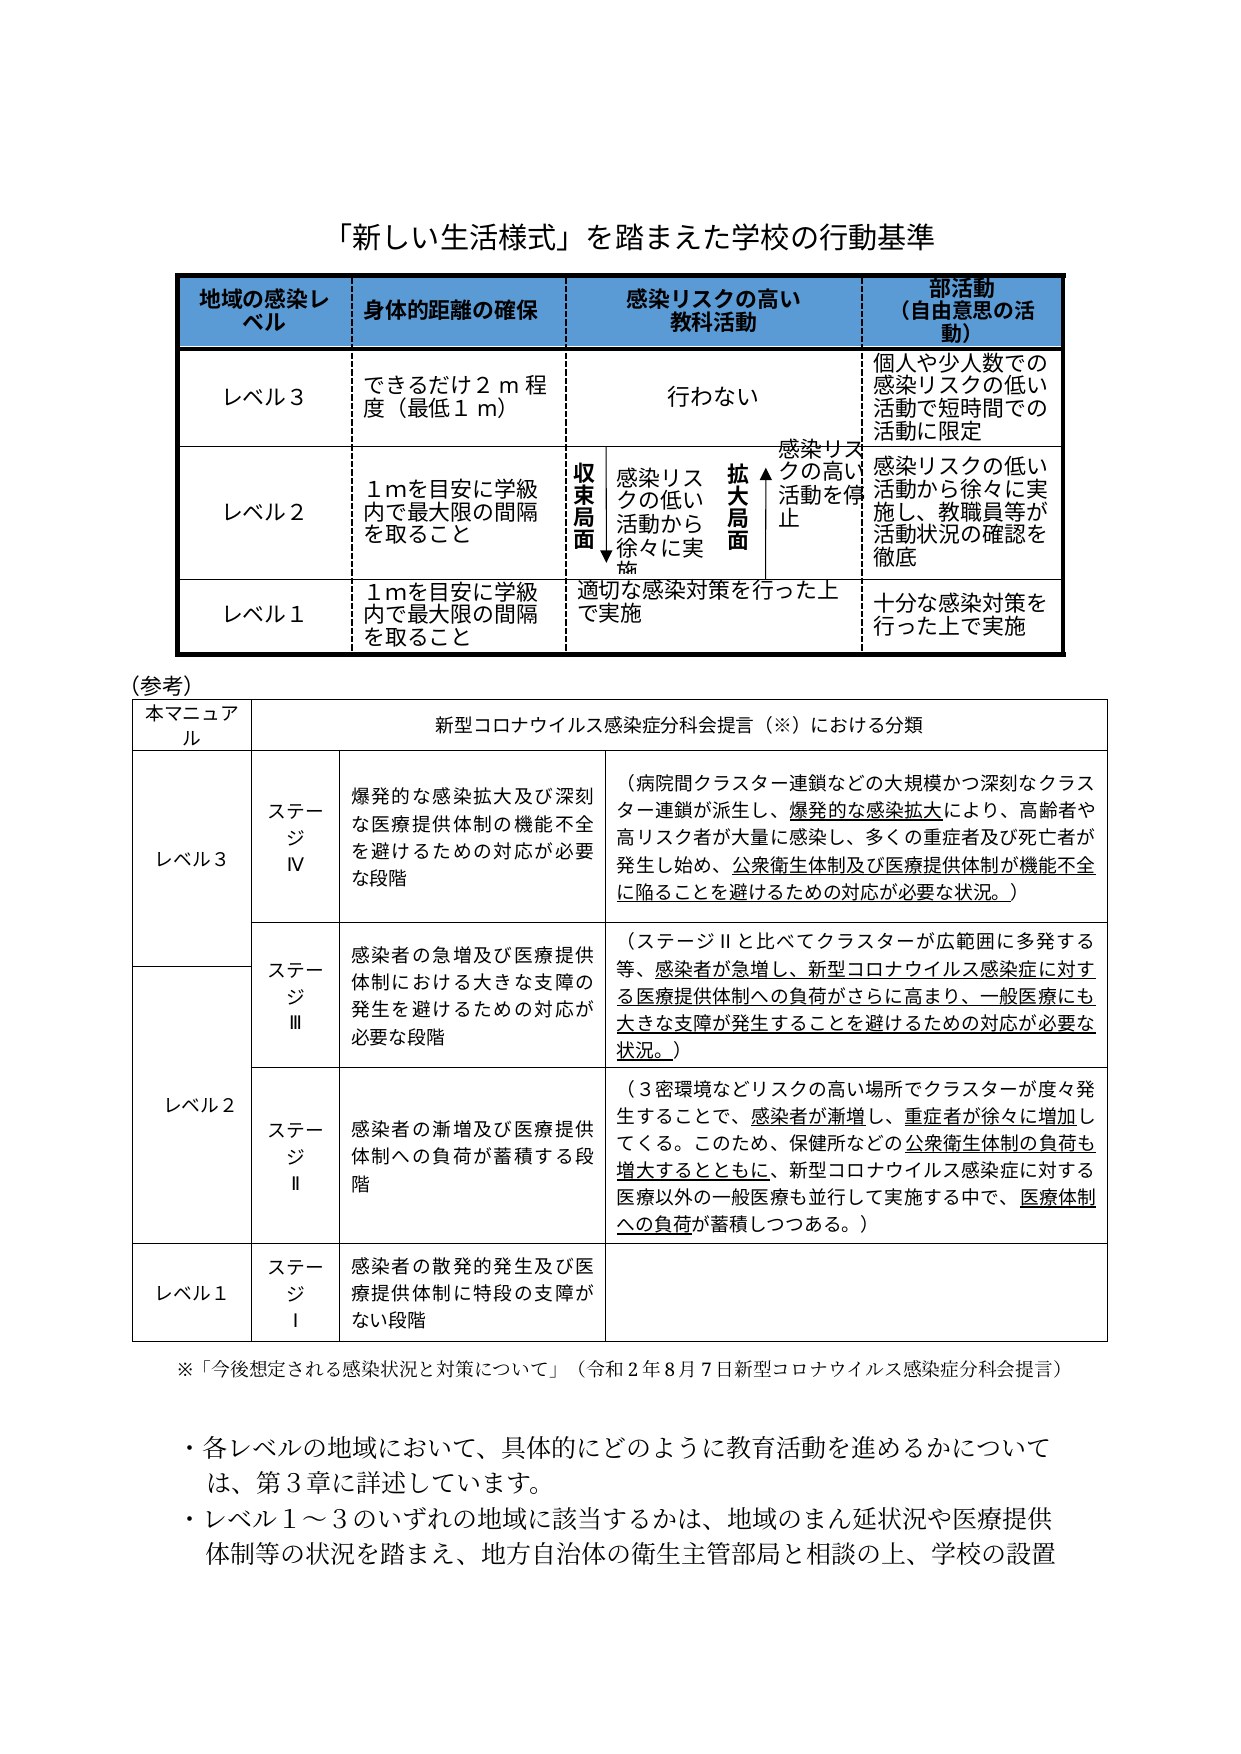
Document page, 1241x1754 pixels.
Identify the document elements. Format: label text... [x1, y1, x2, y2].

table_cell ステージ Ⅳ [252, 751, 339, 922]
table_cell ステージ Ⅱ [252, 1068, 339, 1243]
text （参考） [118, 675, 1063, 699]
table_header 本マニュアル [133, 700, 251, 750]
table_cell （ステージⅡと比べてクラスターが広範囲に多発する等、感染者が急増し、新型コロナウイルス感染症に対する医療提供体制への負荷がさらに高まり、一般医療にも大きな支障が発生することを避けるための対応が必要な状況。） [606, 923, 1107, 1067]
table_cell 爆発的な感染拡大及び深刻な医療提供体制の機能不全を避けるための対応が必要な段階 [340, 751, 605, 922]
table_cell 感染者の漸増及び医療提供体制への負荷が蓄積する段階 [340, 1068, 605, 1243]
text 「新しい生活様式」を踏まえた学校の行動基準 [177, 198, 1063, 273]
table_cell レベル２ [133, 967, 251, 1243]
table_cell 行わない [566, 351, 862, 446]
table_header 新型コロナウイルス感染症分科会提言（※）における分類 [252, 700, 1107, 750]
text ・各レベルの地域において、具体的にどのように教育活動を進めるかについては、第３章に詳述しています。 [177, 1429, 1063, 1500]
table_cell 個人や少人数での感染リスクの低い活動で短時間での活動に限定 [862, 351, 1061, 446]
table_cell レベル２ [180, 447, 352, 579]
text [177, 1500, 1063, 1571]
table_cell ステージ Ⅰ [252, 1244, 339, 1341]
table_cell 感染者の急増及び医療提供体制における大きな支障の発生を避けるための対応が必要な段階 [340, 923, 605, 1067]
table_header 身体的距離の確保 [352, 278, 566, 346]
table_cell 感染者の散発的発生及び医療提供体制に特段の支障がない段階 [340, 1244, 605, 1341]
table_cell 十分な感染対策を行った上で実施 [862, 580, 1061, 652]
table_cell 感染リスクの低い活動から徐々に実施し、教職員等が活動状況の確認を徹底 [862, 447, 1061, 579]
table_cell レベル１ [133, 1244, 251, 1341]
table_cell （３密環境などリスクの高い場所でクラスターが度々発生することで、感染者が漸増し、重症者が徐々に増加してくる。このため、保健所などの公衆衛生体制の負荷も増大するとともに、新型コロナウイルス感染症に対する医療以外の一般医療も並行して実施する中で、医療体制への負荷が蓄積しつつある。） [606, 1068, 1107, 1243]
table_cell ステージ Ⅲ [252, 923, 339, 1067]
table_header 感染リスクの高い 教科活動 [566, 278, 862, 346]
table_cell できるだけ２m 程度（最低１m） [352, 351, 566, 446]
table_cell １ｍを目安に学級内で最大限の間隔を取ること [352, 580, 566, 652]
table_cell （病院間クラスター連鎖などの大規模かつ深刻なクラスター連鎖が派生し、爆発的な感染拡大により、高齢者や高リスク者が大量に感染し、多くの重症者及び死亡者が発生し始め、公衆衛生体制及び医療提供体制が機能不全に陥ることを避けるための対応が必要な状況。） [606, 751, 1107, 922]
table_cell レベル３ [133, 751, 251, 966]
table_header 部活動 （自由意思の活動） [862, 278, 1061, 346]
table_header 地域の感染レベル [180, 278, 352, 346]
table_cell レベル１ [180, 580, 352, 652]
table_cell レベル３ [180, 351, 352, 446]
table_cell [566, 447, 862, 579]
table_cell 適切な感染対策を行った上で実施 [566, 580, 862, 652]
text ※「今後想定される感染状況と対策について」（令和2年8月7日新型コロナウイルス感染症分科会提言） [177, 1360, 1107, 1381]
table_cell １ｍを目安に学級内で最大限の間隔を取ること [352, 447, 566, 579]
table_cell [606, 1244, 1107, 1341]
